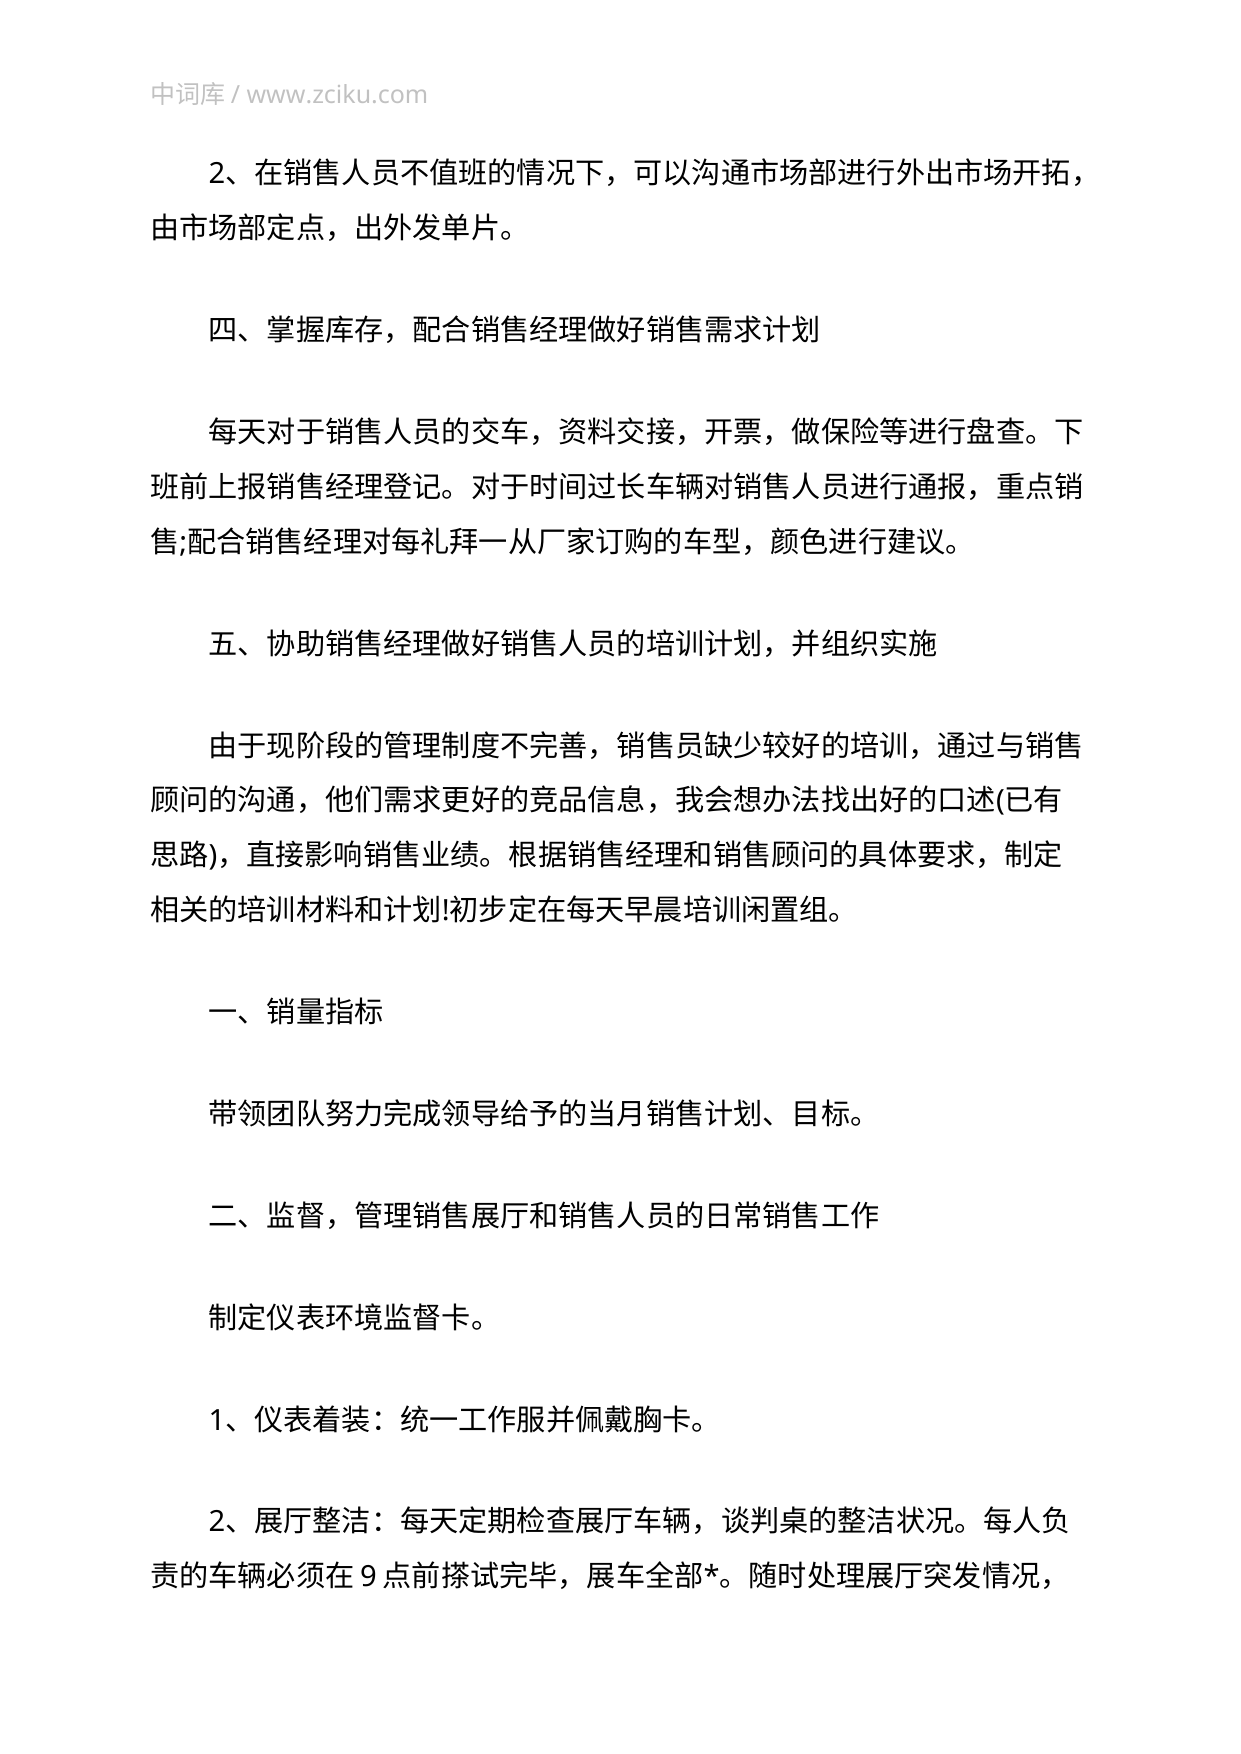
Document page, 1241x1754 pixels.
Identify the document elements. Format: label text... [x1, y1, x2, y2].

text 每天对于销售人员的交车，资料交接，开票，做保险等进行盘查。下班前上报销售经理登记。对于时间过长车辆对销售人员进行通报，重点销售;配合销售经理对每礼拜一从厂家订购的车型，颜色进行建议。 [150, 408, 1090, 561]
text 二、监督，管理销售展厅和销售人员的日常销售工作 [150, 1192, 1090, 1235]
text 四、掌握库存，配合销售经理做好销售需求计划 [150, 307, 1090, 349]
text 制定仪表环境监督卡。 [150, 1294, 1090, 1337]
text 2、在销售人员不值班的情况下，可以沟通市场部进行外出市场开拓，由市场部定点，出外发单片。 [150, 150, 1090, 247]
text 带领团队努力完成领导给予的当月销售计划、目标。 [150, 1091, 1090, 1133]
text 一、销量指标 [150, 989, 1090, 1031]
text 由于现阶段的管理制度不完善，销售员缺少较好的培训，通过与销售顾问的沟通，他们需求更好的竞品信息，我会想办法找出好的口述(已有思路)，直接影响销售业绩。根据销售经理和销售顾问的具体要求，制定相关的培训材料和计划!初步定在每天早晨培训闲置组。 [150, 722, 1090, 929]
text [150, 1498, 1090, 1595]
text 1、仪表着装：统一工作服并佩戴胸卡。 [150, 1396, 1090, 1438]
text 五、协助销售经理做好销售人员的培训计划，并组织实施 [150, 620, 1090, 663]
